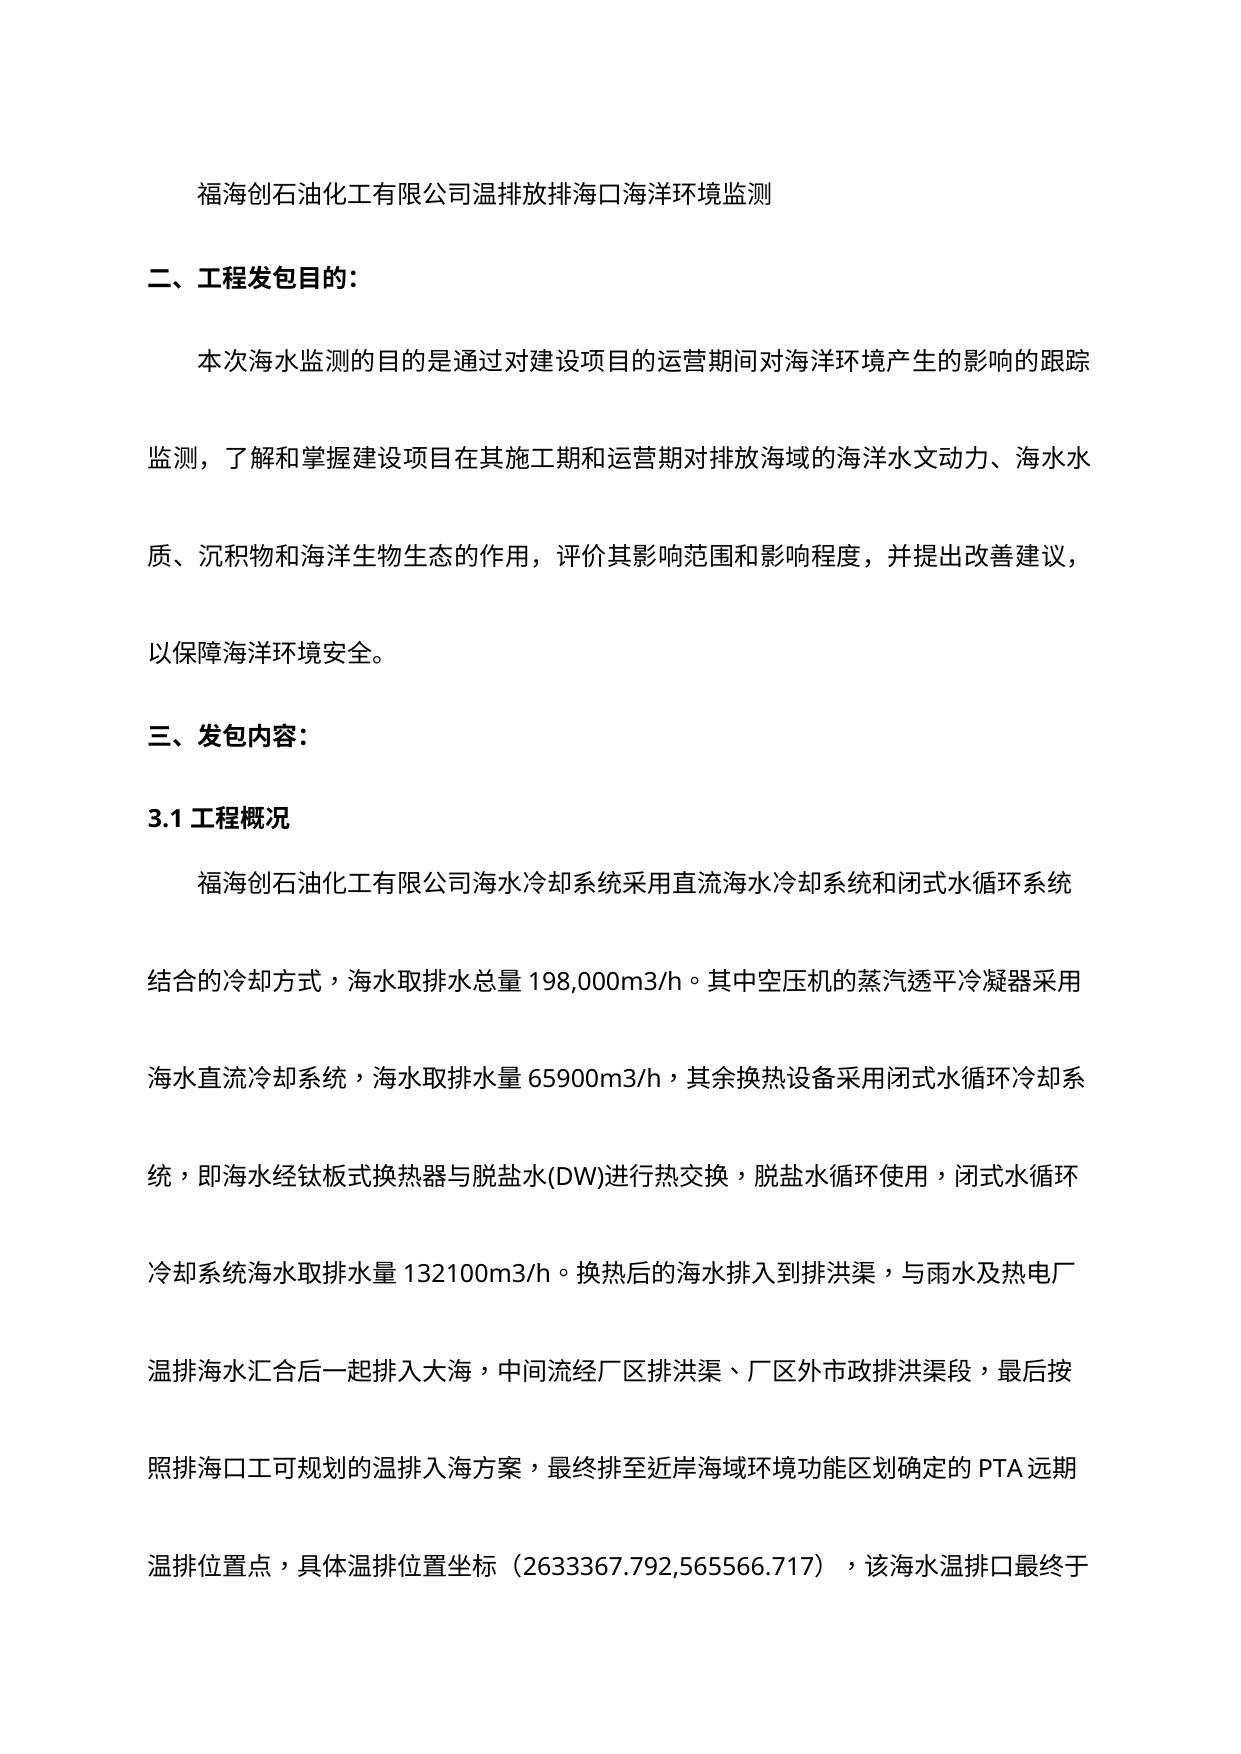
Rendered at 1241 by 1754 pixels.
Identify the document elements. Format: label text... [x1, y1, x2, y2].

text 3.1 工程概况 [148, 786, 1092, 851]
text 二、工程发包目的： [148, 244, 1092, 309]
text 福海创石油化工有限公司温排放排海口海洋环境监测 [148, 161, 1092, 226]
text 三、发包内容： [148, 702, 1092, 767]
text 本次海水监测的目的是通过对建设项目的运营期间对海洋环境产生的影响的跟踪监测，了解和掌握建设项目在其施工期和运营期对排放海域的海洋水文动力、海水水质、沉积物和海洋生物生态的作用，评价其影响范围和影响程度，并提出改善建议，以保障海洋环境安全。 [148, 327, 1092, 684]
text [148, 851, 1092, 1598]
